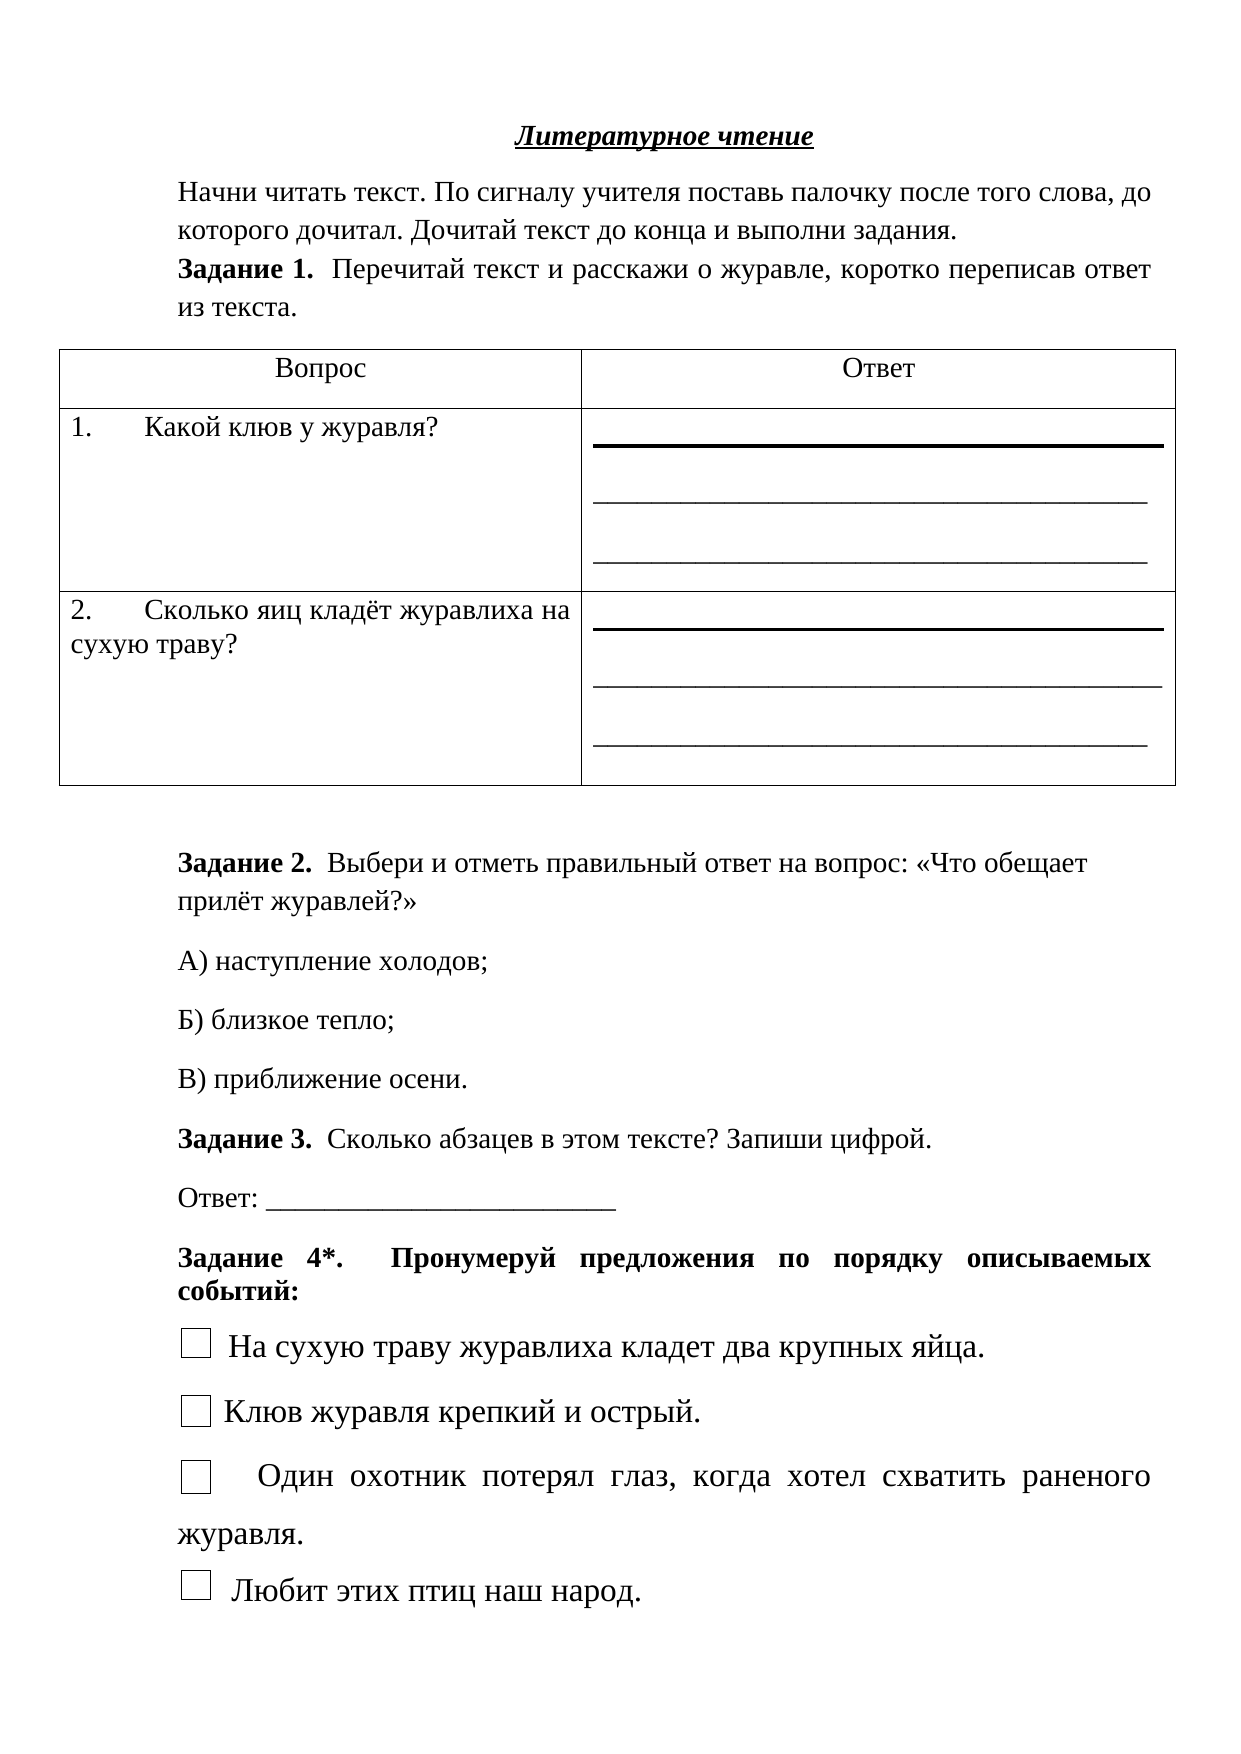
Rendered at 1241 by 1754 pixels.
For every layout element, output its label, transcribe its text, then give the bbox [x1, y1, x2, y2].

text Начни читать текст. По сигналу учителя поставь палочку после того слова, до которого дочитал. Дочитай текст до конца и выполни задания. [177, 174, 1152, 246]
table_header Вопрос [60, 350, 581, 408]
text Любит этих птиц наш народ. [177, 1571, 1152, 1609]
text На сухую траву журавлиха кладет два крупных яйца. [215, 1326, 1152, 1364]
text Задание 1. Перечитай текст и расскажи о журавле, коротко переписав ответ из текста. [177, 251, 1152, 323]
text Задание 4*. Пронумеруй предложения по порядку описываемых событий: [177, 1240, 1152, 1307]
table_cell Какой клюв у журавля? [60, 409, 581, 591]
table_cell Сколько яиц кладёт журавлиха на сухую траву? [60, 592, 581, 784]
text Задание 3. Сколько абзацев в этом тексте? Запиши цифрой. [177, 1121, 1152, 1154]
text Задание 2. Выбери и отметь правильный ответ на вопрос: «Что обещает прилёт журавлей?» [177, 845, 1152, 917]
text А) наступление холодов; [177, 943, 1152, 976]
table_cell _______________________________________ ______________________________________ [582, 592, 1175, 784]
text Ответ: ________________________ [177, 1180, 1152, 1214]
text Один охотник потерял глаз, когда хотел схватить раненого журавля. [177, 1456, 1152, 1552]
text Литературное чтение [177, 118, 1152, 152]
text Клюв журавля крепкий и острый. [177, 1391, 1152, 1429]
text Б) близкое тепло; [177, 1002, 1152, 1036]
table_cell ______________________________________ ______________________________________ [582, 409, 1175, 591]
table_header Ответ [582, 350, 1175, 408]
text В) приближение осени. [177, 1062, 1152, 1095]
